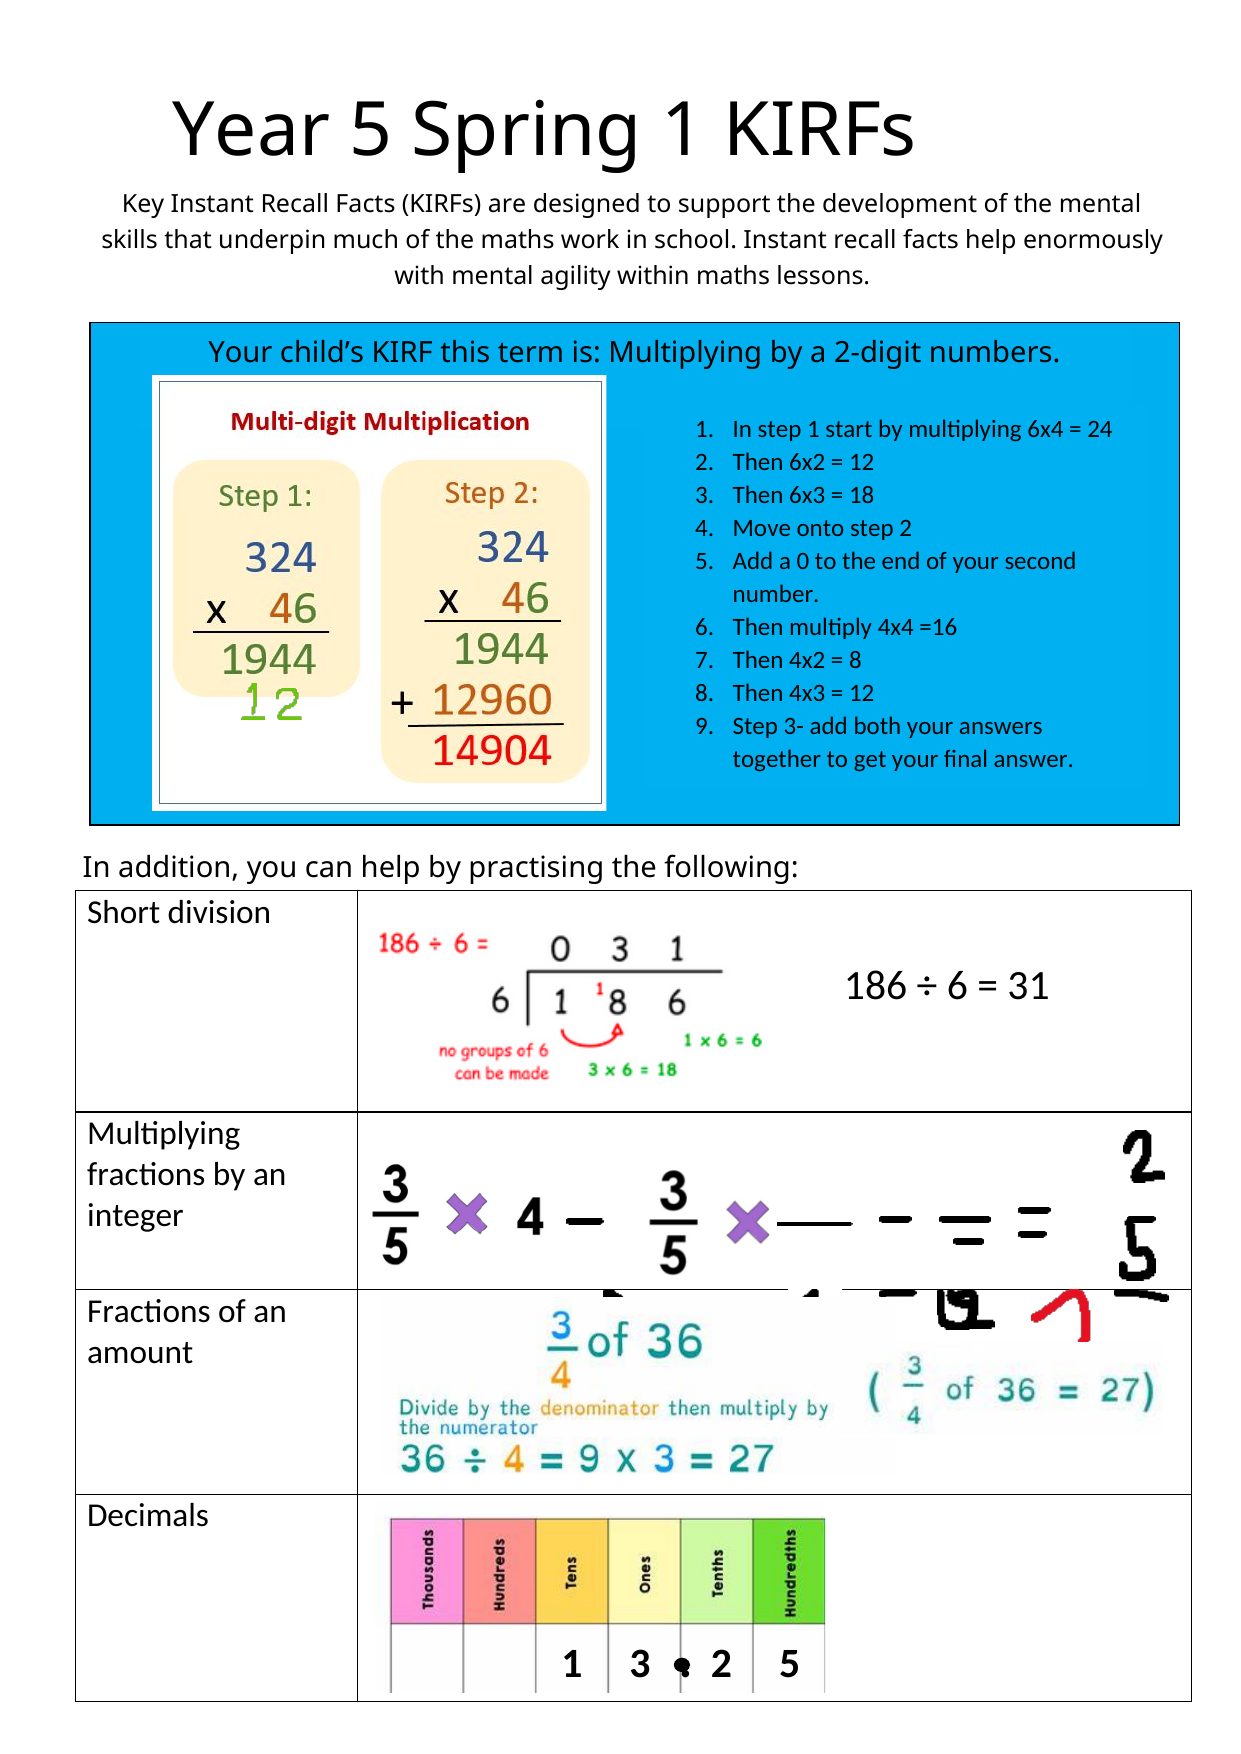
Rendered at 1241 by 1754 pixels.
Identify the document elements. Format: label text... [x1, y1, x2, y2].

table_cell [358, 1113, 1191, 1289]
table_header Short division [76, 891, 357, 1111]
picture [380, 1289, 1169, 1475]
picture [937, 1289, 995, 1330]
picture [953, 1238, 984, 1245]
picture [358, 1150, 564, 1271]
picture [1123, 1130, 1165, 1183]
table_cell Decimals [76, 1495, 357, 1701]
table_cell Multiplying fractions by an integer [76, 1113, 357, 1289]
picture [635, 1156, 853, 1282]
picture [1018, 1207, 1051, 1214]
picture [879, 1216, 912, 1223]
table_cell [358, 1495, 1191, 1701]
table_cell [358, 1290, 1191, 1493]
table_header 186 ÷ 6 = 31 [358, 891, 1191, 1111]
picture [367, 909, 780, 1103]
table_cell Fractions of an amount [76, 1290, 357, 1493]
list Key Instant Recall Facts (KIRFs) are designed to support the development of the mental skills that underpin much of the maths work in school. Instant recall facts help enormously with mental agility within maths lessons. [98, 185, 1165, 291]
picture [939, 1216, 991, 1223]
picture [153, 376, 606, 810]
subtitle Year 5 Spring 1 KIRFs [75, 75, 1165, 177]
picture [1119, 1216, 1156, 1281]
picture [566, 1218, 604, 1225]
picture [1018, 1231, 1047, 1238]
picture [375, 1500, 826, 1693]
